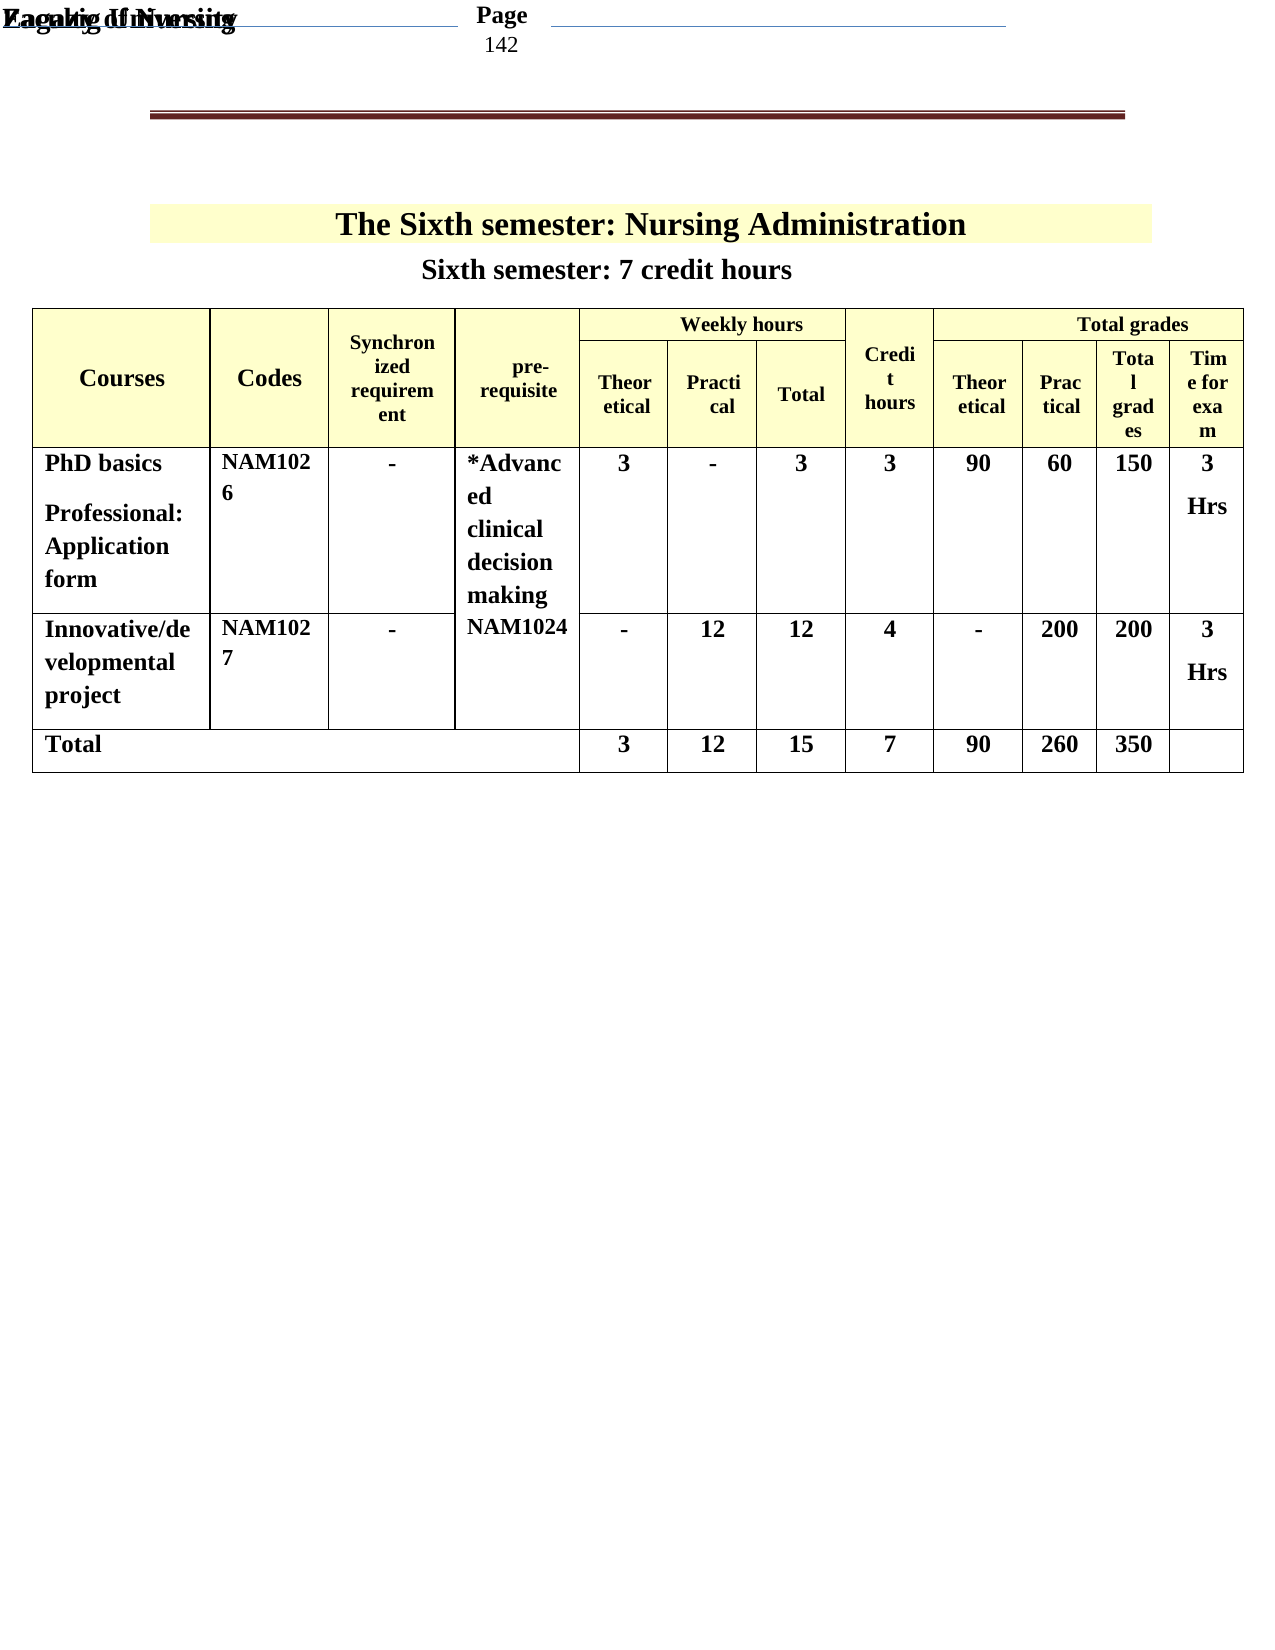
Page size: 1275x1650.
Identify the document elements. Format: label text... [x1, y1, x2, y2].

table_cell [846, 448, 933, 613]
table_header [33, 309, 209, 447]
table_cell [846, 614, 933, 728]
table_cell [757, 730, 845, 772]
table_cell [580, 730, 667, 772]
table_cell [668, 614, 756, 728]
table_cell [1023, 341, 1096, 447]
text The Sixth semester: Nursing Administration [150, 204, 1152, 243]
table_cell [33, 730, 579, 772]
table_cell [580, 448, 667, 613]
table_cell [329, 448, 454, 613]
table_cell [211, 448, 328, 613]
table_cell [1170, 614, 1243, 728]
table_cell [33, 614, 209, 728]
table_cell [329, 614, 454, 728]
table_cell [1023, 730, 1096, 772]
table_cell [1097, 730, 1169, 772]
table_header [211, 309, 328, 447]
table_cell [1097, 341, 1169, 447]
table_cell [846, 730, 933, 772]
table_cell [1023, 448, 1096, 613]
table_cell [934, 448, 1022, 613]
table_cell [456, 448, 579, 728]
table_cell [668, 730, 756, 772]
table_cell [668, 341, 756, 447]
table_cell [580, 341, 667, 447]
text Sixth semester: 7 credit hours [150, 252, 1063, 286]
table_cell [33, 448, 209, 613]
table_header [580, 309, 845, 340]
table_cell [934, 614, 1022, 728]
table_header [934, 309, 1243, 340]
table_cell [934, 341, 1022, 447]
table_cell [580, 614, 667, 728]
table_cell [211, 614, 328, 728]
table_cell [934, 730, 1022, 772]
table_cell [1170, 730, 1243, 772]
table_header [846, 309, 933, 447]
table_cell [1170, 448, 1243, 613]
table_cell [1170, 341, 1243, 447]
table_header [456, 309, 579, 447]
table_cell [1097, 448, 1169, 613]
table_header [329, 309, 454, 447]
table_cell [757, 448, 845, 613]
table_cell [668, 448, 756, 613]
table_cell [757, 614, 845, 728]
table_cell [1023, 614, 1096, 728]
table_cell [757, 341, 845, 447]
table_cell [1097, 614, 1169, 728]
